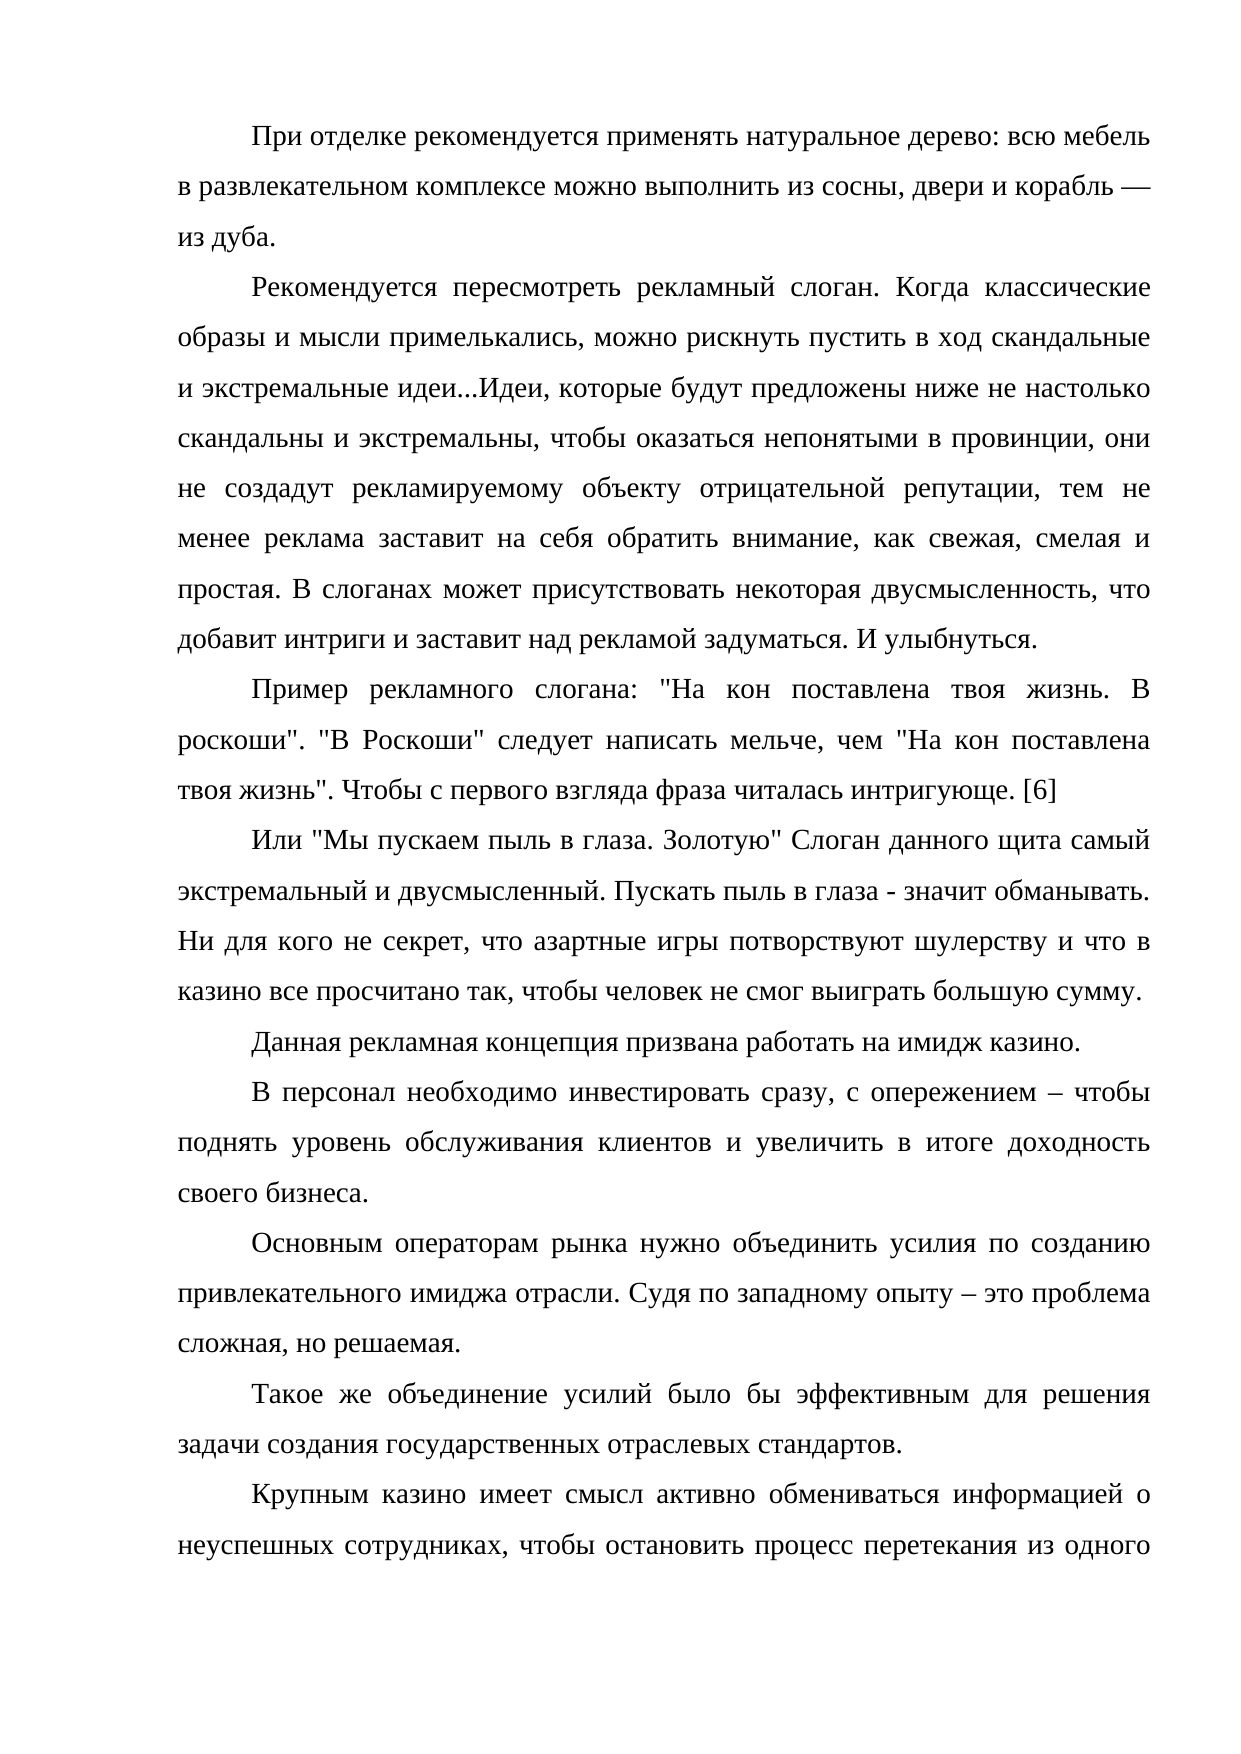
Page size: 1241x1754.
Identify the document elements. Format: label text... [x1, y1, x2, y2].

text В персонал необходимо инвестировать сразу, с опережением – чтобы поднять уровень обслуживания клиентов и увеличить в итоге доходность своего бизнеса. [177, 1074, 1152, 1208]
text Основным операторам рынка нужно объединить усилия по созданию привлекательного имиджа отрасли. Судя по западному опыту – это проблема сложная, но решаемая. [177, 1225, 1152, 1359]
text Или "Мы пускаем пыль в глаза. Золотую" Слоган данного щита самый экстремальный и двусмысленный. Пускать пыль в глаза - значит обманывать. Ни для кого не секрет, что азартные игры потворствуют шулерству и что в казино все просчитано так, чтобы человек не смог выиграть большую сумму. [177, 822, 1152, 1007]
text При отделке рекомендуется применять натуральное дерево: всю мебель в развлекательном комплексе можно выполнить из сосны, двери и корабль — из дуба. [177, 118, 1152, 252]
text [177, 1477, 1152, 1560]
text Пример рекламного слогана: "На кон поставлена твоя жизнь. В роскоши". "В Роскоши" следует написать мельче, чем "На кон поставлена твоя жизнь". Чтобы с первого взгляда фраза читалась интригующе. [6] [177, 672, 1152, 806]
text Такое же объединение усилий было бы эффективным для решения задачи создания государственных отраслевых стандартов. [177, 1376, 1152, 1460]
text Данная рекламная концепция призвана работать на имидж казино. [177, 1024, 1152, 1057]
text Рекомендуется пересмотреть рекламный слоган. Когда классические образы и мысли примелькались, можно рискнуть пустить в ход скандальные и экстремальные идеи...Идеи, которые будут предложены ниже не настолько скандальны и экстремальны, чтобы оказаться непонятыми в провинции, они не создадут рекламируемому объекту отрицательной репутации, тем не менее реклама заставит на себя обратить внимание, как свежая, смелая и простая. В слоганах может присутствовать некоторая двусмысленность, что добавит интриги и заставит над рекламой задуматься. И улыбнуться. [177, 269, 1152, 655]
